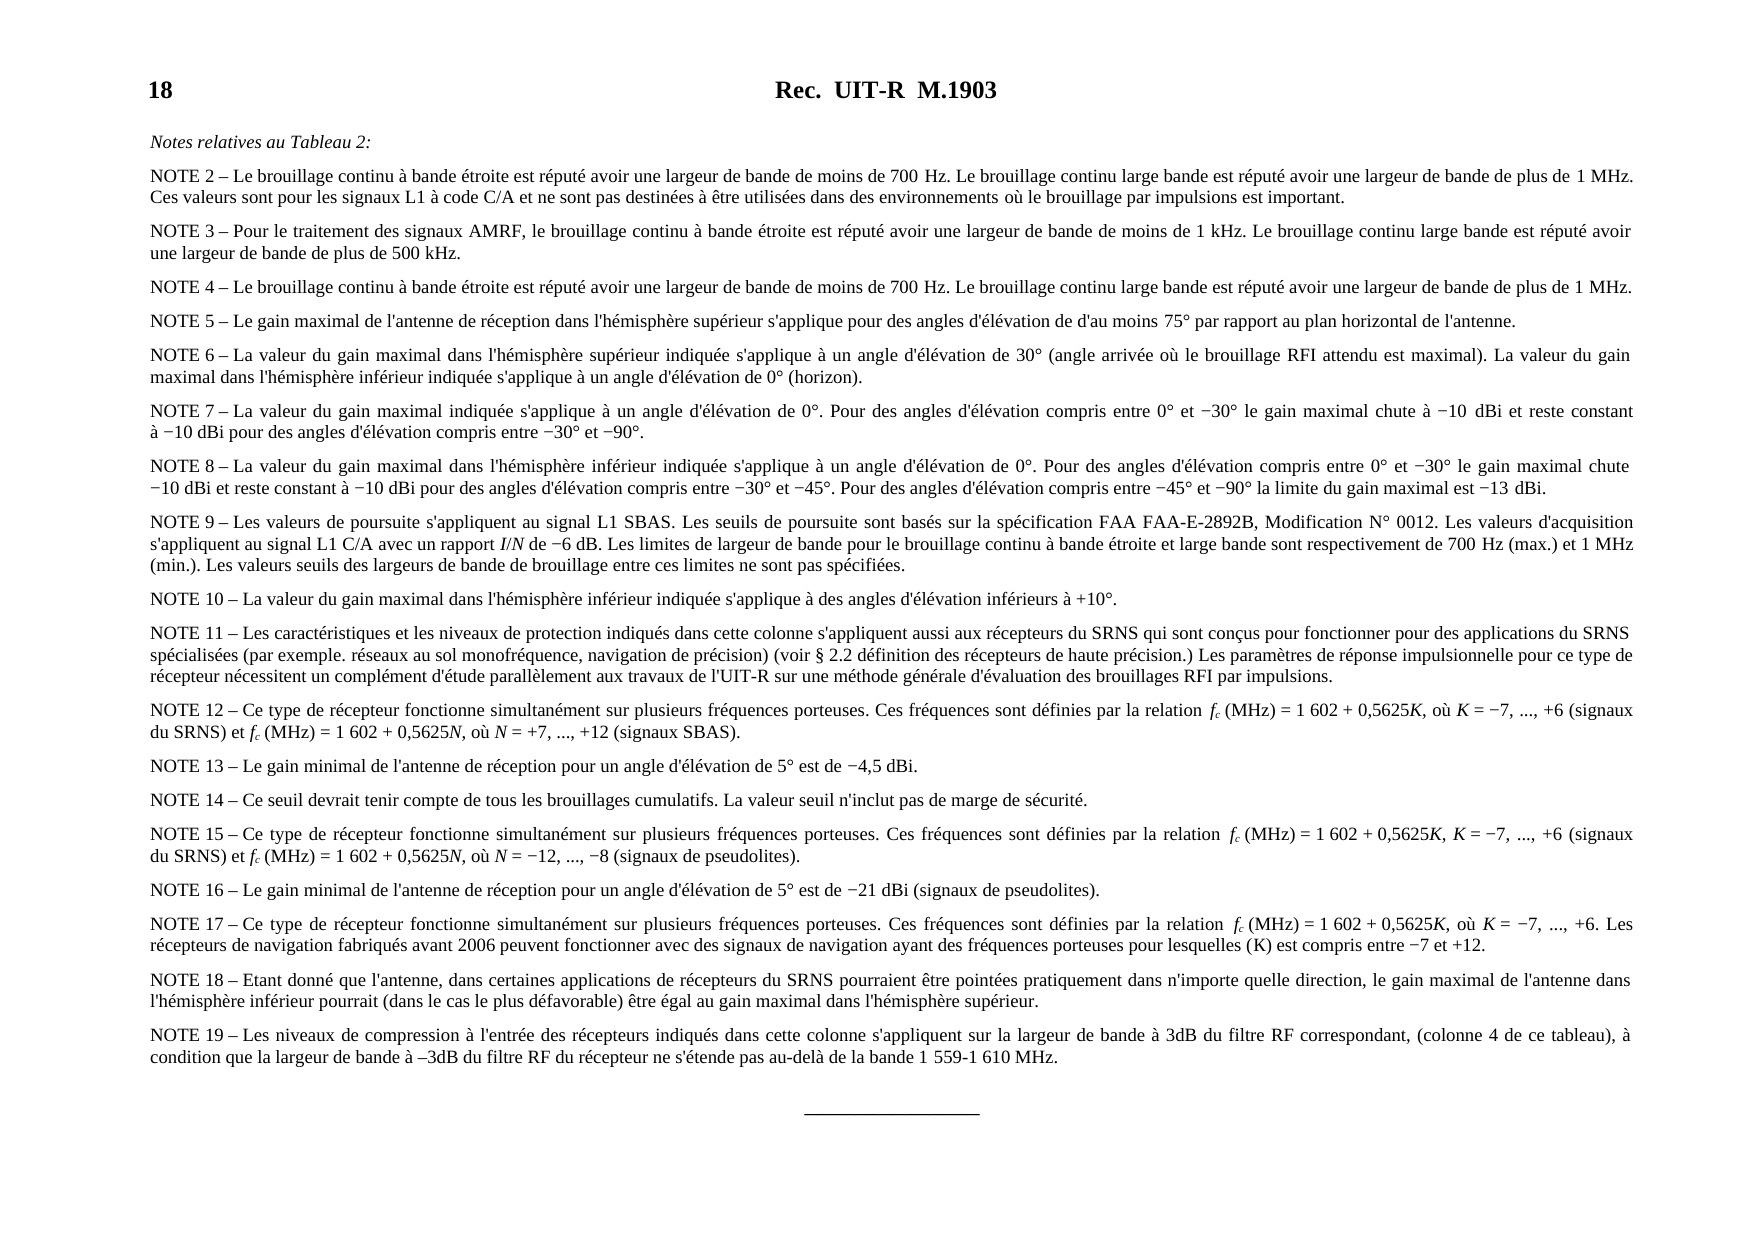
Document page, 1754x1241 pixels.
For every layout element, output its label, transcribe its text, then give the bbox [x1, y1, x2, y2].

text ______________ [148, 1089, 1636, 1118]
table_cell Notes relatives au Tableau 2: NOTE 2 – Le brouillage continu à bande étroite est réputé avoir une largeur de bande de moins de 700 Hz. Le brouillage continu large bande est réputé avoir une largeur de bande de plus de 1 MHz. Ces valeurs sont pour les signaux L1 à code C/A et ne sont pas destinées à être utilisées dans des environnements où le brouillage par impulsions est important. NOTE 3 – Pour le traitement des signaux AMRF, le brouillage continu à bande étroite est réputé avoir une largeur de bande de moins de 1 kHz. Le brouillage continu large bande est réputé avoir une largeur de bande de plus de 500 kHz. NOTE 4 – Le brouillage continu à bande étroite est réputé avoir une largeur de bande de moins de 700 Hz. Le brouillage continu large bande est réputé avoir une largeur de bande de plus de 1 MHz. NOTE 5 – Le gain maximal de l'antenne de réception dans l'hémisphère supérieur s'applique pour des angles d'élévation de d'au moins 75° par rapport au plan horizontal de l'antenne. NOTE 6 – La valeur du gain maximal dans l'hémisphère supérieur indiquée s'applique à un angle d'élévation de 30° (angle arrivée où le brouillage RFI attendu est maximal). La valeur du gain maximal dans l'hémisphère inférieur indiquée s'applique à un angle d'élévation de 0° (horizon). NOTE 7 – La valeur du gain maximal indiquée s'applique à un angle d'élévation de 0°. Pour des angles d'élévation compris entre 0° et −30° le gain maximal chute à −10 dBi et reste constant à −10 dBi pour des angles d'élévation compris entre −30° et −90°. NOTE 8 – La valeur du gain maximal dans l'hémisphère inférieur indiquée s'applique à un angle d'élévation de 0°. Pour des angles d'élévation compris entre 0° et −30° le gain maximal chute −10 dBi et reste constant à −10 dBi pour des angles d'élévation compris entre −30° et −45°. Pour des angles d'élévation compris entre −45° et −90° la limite du gain maximal est −13 dBi. NOTE 9 – Les valeurs de poursuite s'appliquent au signal L1 SBAS. Les seuils de poursuite sont basés sur la spécification FAA FAA-E-2892B, Modification N° 0012. Les valeurs d'acquisition s'appliquent au signal L1 C/A avec un rapport I/N de −6 dB. Les limites de largeur de bande pour le brouillage continu à bande étroite et large bande sont respectivement de 700 Hz (max.) et 1 MHz (min.). Les valeurs seuils des largeurs de bande de brouillage entre ces limites ne sont pas spécifiées. NOTE 10 – La valeur du gain maximal dans l'hémisphère inférieur indiquée s'applique à des angles d'élévation inférieurs à +10°. NOTE 11 – Les caractéristiques et les niveaux de protection indiqués dans cette colonne s'appliquent aussi aux récepteurs du SRNS qui sont conçus pour fonctionner pour des applications du SRNS spécialisées (par exemple. réseaux au sol monofréquence, navigation de précision) (voir § 2.2 définition des récepteurs de haute précision.) Les paramètres de réponse impulsionnelle pour ce type de récepteur nécessitent un complément d'étude parallèlement aux travaux de l'UIT-R sur une méthode générale d'évaluation des brouillages RFI par impulsions. NOTE 12 – Ce type de récepteur fonctionne simultanément sur plusieurs fréquences porteuses. Ces fréquences sont définies par la relation fc (MHz) = 1 602 + 0,5625K, où K = −7, ..., +6 (signaux du SRNS) et fc (MHz) = 1 602 + 0,5625N, où N = +7, ..., +12 (signaux SBAS). NOTE 13 – Le gain minimal de l'antenne de réception pour un angle d'élévation de 5° est de −4,5 dBi. NOTE 14 – Ce seuil devrait tenir compte de tous les brouillages cumulatifs. La valeur seuil n'inclut pas de marge de sécurité. NOTE 15 – Ce type de récepteur fonctionne simultanément sur plusieurs fréquences porteuses. Ces fréquences sont définies par la relation fc (MHz) = 1 602 + 0,5625K, K = −7, ..., +6 (signaux du SRNS) et fc (MHz) = 1 602 + 0,5625N, où N = −12, ..., −8 (signaux de pseudolites). NOTE 16 – Le gain minimal de l'antenne de réception pour un angle d'élévation de 5° est de −21 dBi (signaux de pseudolites). NOTE 17 – Ce type de récepteur fonctionne simultanément sur plusieurs fréquences porteuses. Ces fréquences sont définies par la relation fc (MHz) = 1 602 + 0,5625K, où K = −7, ..., +6. Les récepteurs de navigation fabriqués avant 2006 peuvent fonctionner avec des signaux de navigation ayant des fréquences porteuses pour lesquelles (К) est compris entre −7 et +12. NOTE 18 – Etant donné que l'antenne, dans certaines applications de récepteurs du SRNS pourraient être pointées pratiquement dans n'importe quelle direction, le gain maximal de l'antenne dans l'hémisphère inférieur pourrait (dans le cas le plus défavorable) être égal au gain maximal dans l'hémisphère supérieur. NOTE 19 – Les niveaux de compression à l'entrée des récepteurs indiqués dans cette colonne s'appliquent sur la largeur de bande à 3dB du filtre RF correspondant, (colonne 4 de ce tableau), à condition que la largeur de bande à –3dB du filtre RF du récepteur ne s'étende pas au-delà de la bande 1 559-1 610 MHz. [139, 118, 1645, 1067]
